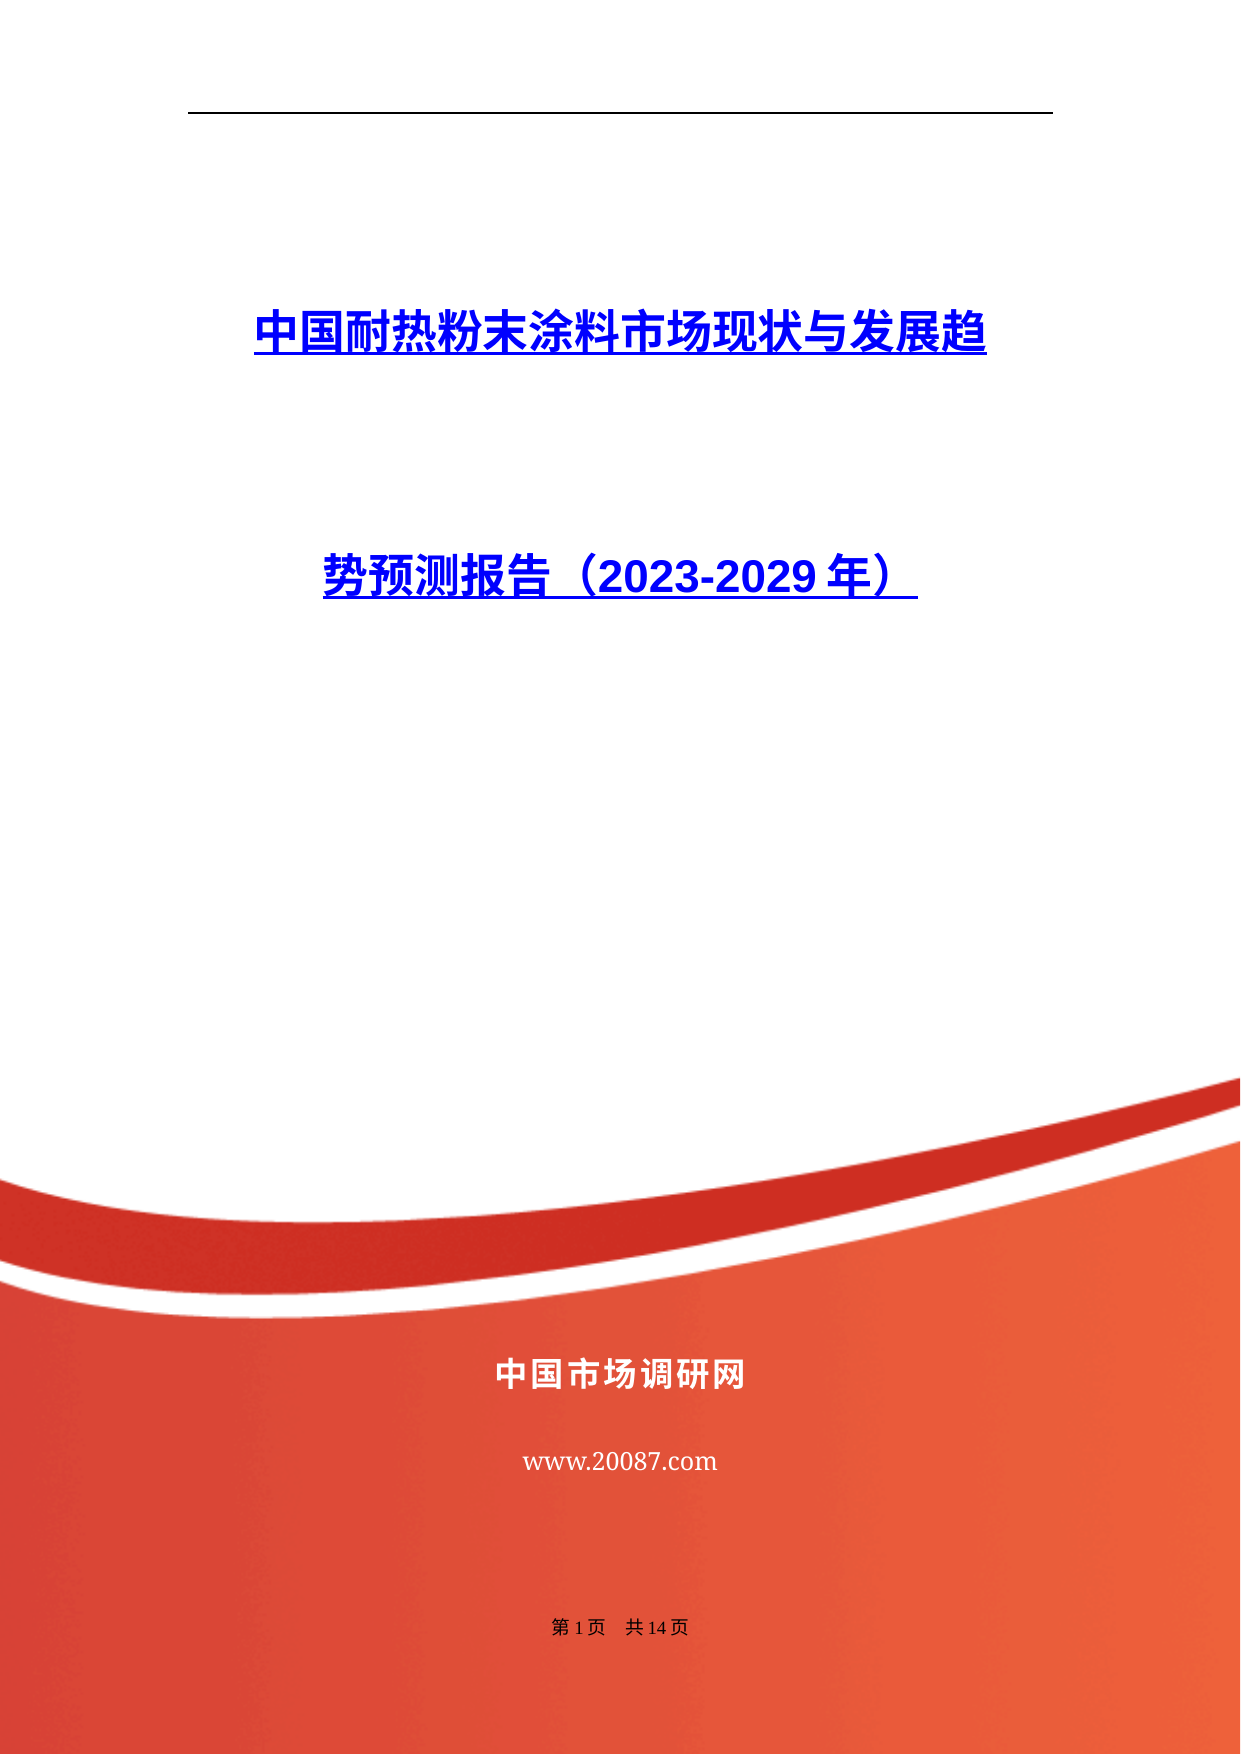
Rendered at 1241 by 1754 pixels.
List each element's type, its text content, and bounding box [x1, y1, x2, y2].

subtitle 中国市场调研网 [187, 1339, 1053, 1404]
picture [0, 1006, 1241, 1754]
text www.20087.com [187, 1428, 1053, 1493]
table_header 中国耐热粉末涂料市场现状与发展趋势预测报告（2023-2029年） [188, 207, 1053, 773]
